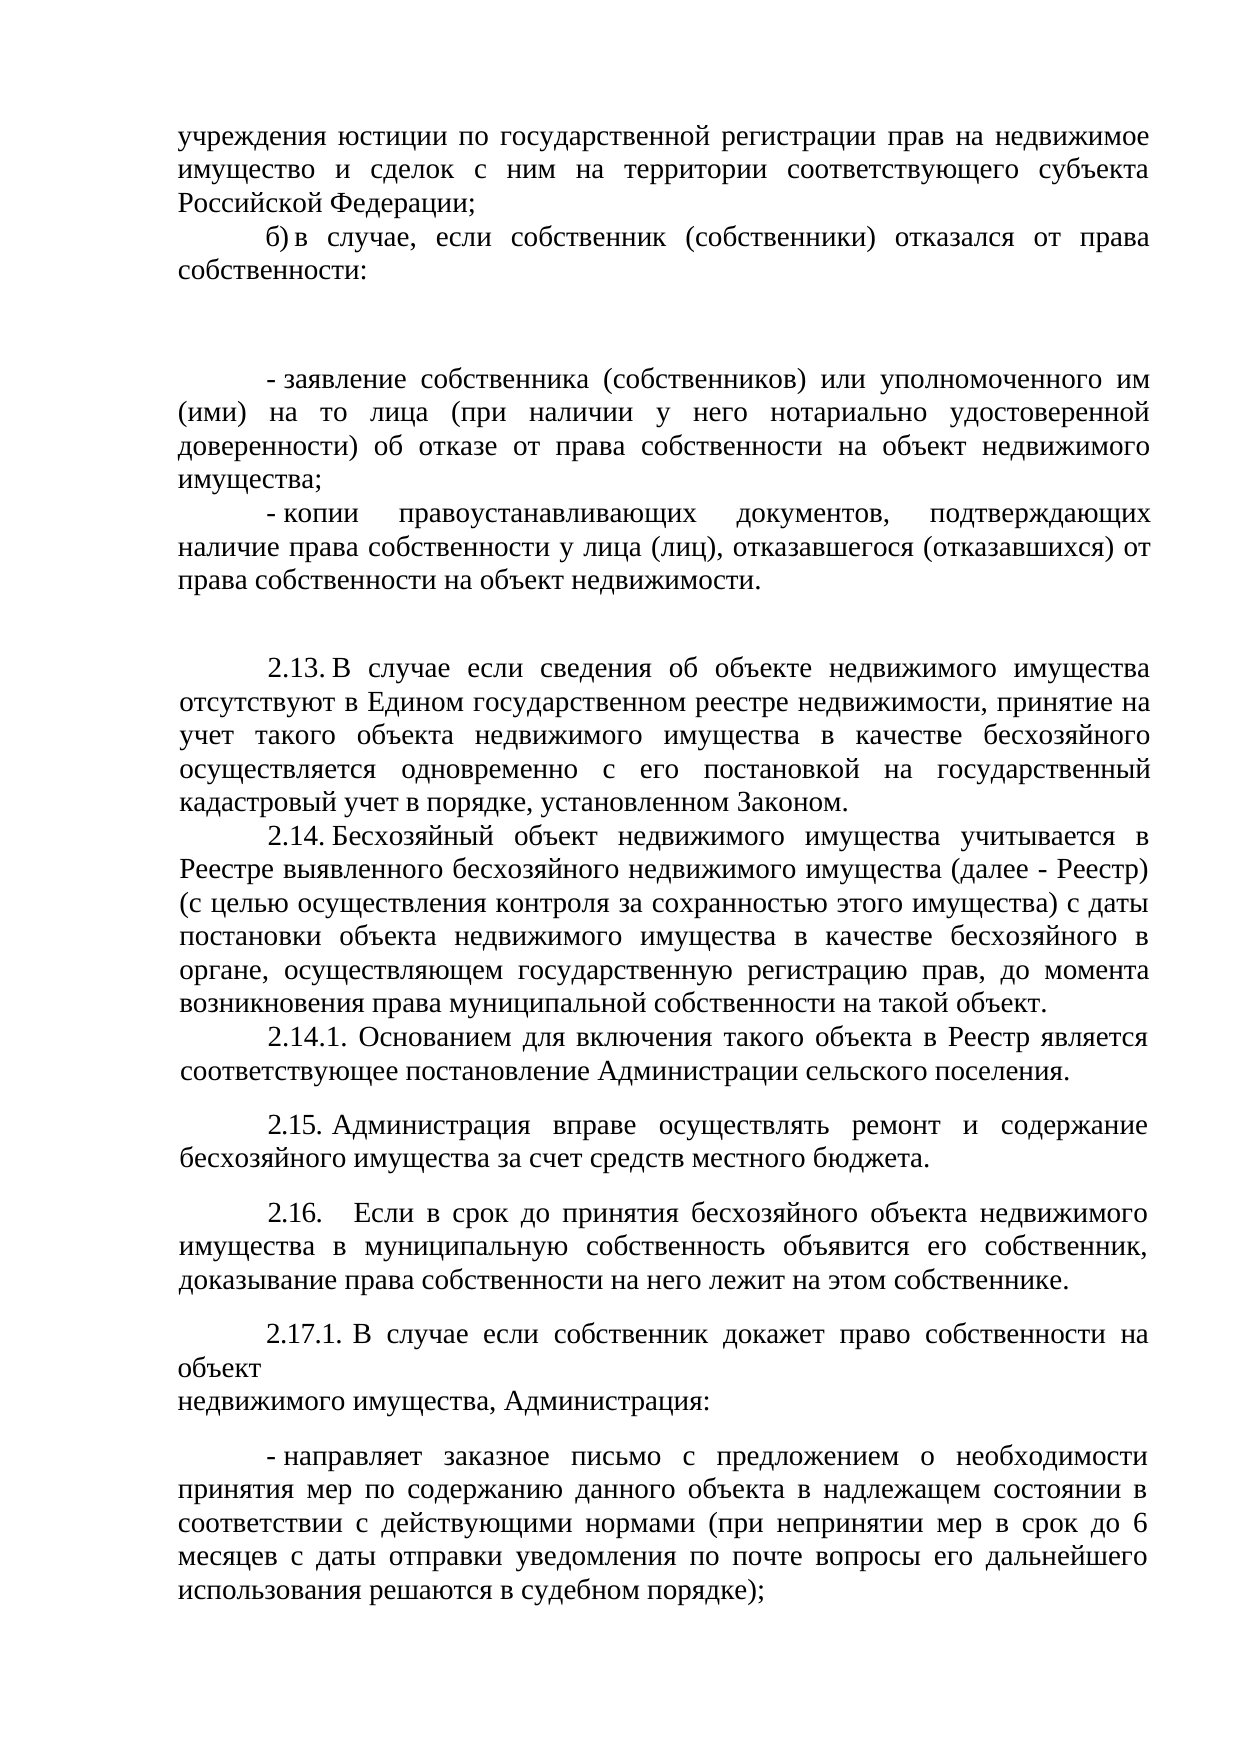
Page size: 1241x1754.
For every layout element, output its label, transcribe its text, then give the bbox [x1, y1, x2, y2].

text б) в случае, если собственник (собственники) отказался от права собственности: [178, 219, 1150, 286]
list направляет заказное письмо с предложением о необходимости принятия мер по содержанию данного объекта в надлежащем состоянии в соответствии с действующими нормами (при непринятии мер в срок до 6 месяцев с даты отправки уведомления по почте вопросы его дальнейшего использования решаются в судебном порядке); [178, 1438, 1149, 1606]
text 2.14.1. Основанием для включения такого объекта в Реестр является соответствующее постановление Администрации сельского поселения. [180, 1019, 1149, 1086]
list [177, 118, 1150, 219]
list Бесхозяйный объект недвижимого имущества учитывается в Реестре выявленного бесхозяйного недвижимого имущества (далее - Реестр) (с целью осуществления контроля за сохранностью этого имущества) с даты постановки объекта недвижимого имущества в качестве бесхозяйного в органе, осуществляющем государственную регистрацию прав, до момента возникновения права муниципальной собственности на такой объект. [179, 818, 1150, 1019]
text 2.17.1. В случае если собственник докажет право собственности на объект недвижимого имущества, Администрация: [177, 1316, 1149, 1417]
list В случае если сведения об объекте недвижимого имущества отсутствуют в Едином государственном реестре недвижимости, принятие на учет такого объекта недвижимого имущества в качестве бесхозяйного осуществляется одновременно с его постановкой на государственный кадастровый учет в порядке, установленном Законом. [179, 650, 1151, 818]
list заявление собственника (собственников) или уполномоченного им (ими) на то лица (при наличии у него нотариально удостоверенной доверенности) об отказе от права собственности на объект недвижимого имущества; [178, 361, 1151, 495]
text 2.15. Администрация вправе осуществлять ремонт и содержание бесхозяйного имущества за счет средств местного бюджета. [179, 1107, 1149, 1174]
text 2.16. Если в срок до принятия бесхозяйного объекта недвижимого имущества в муниципальную собственность объявится его собственник, доказывание права собственности на него лежит на этом собственнике. [179, 1195, 1149, 1296]
list копии правоустанавливающих документов, подтверждающих наличие права собственности у лица (лиц), отказавшегося (отказавшихся) от права собственности на объект недвижимости. [178, 495, 1152, 596]
